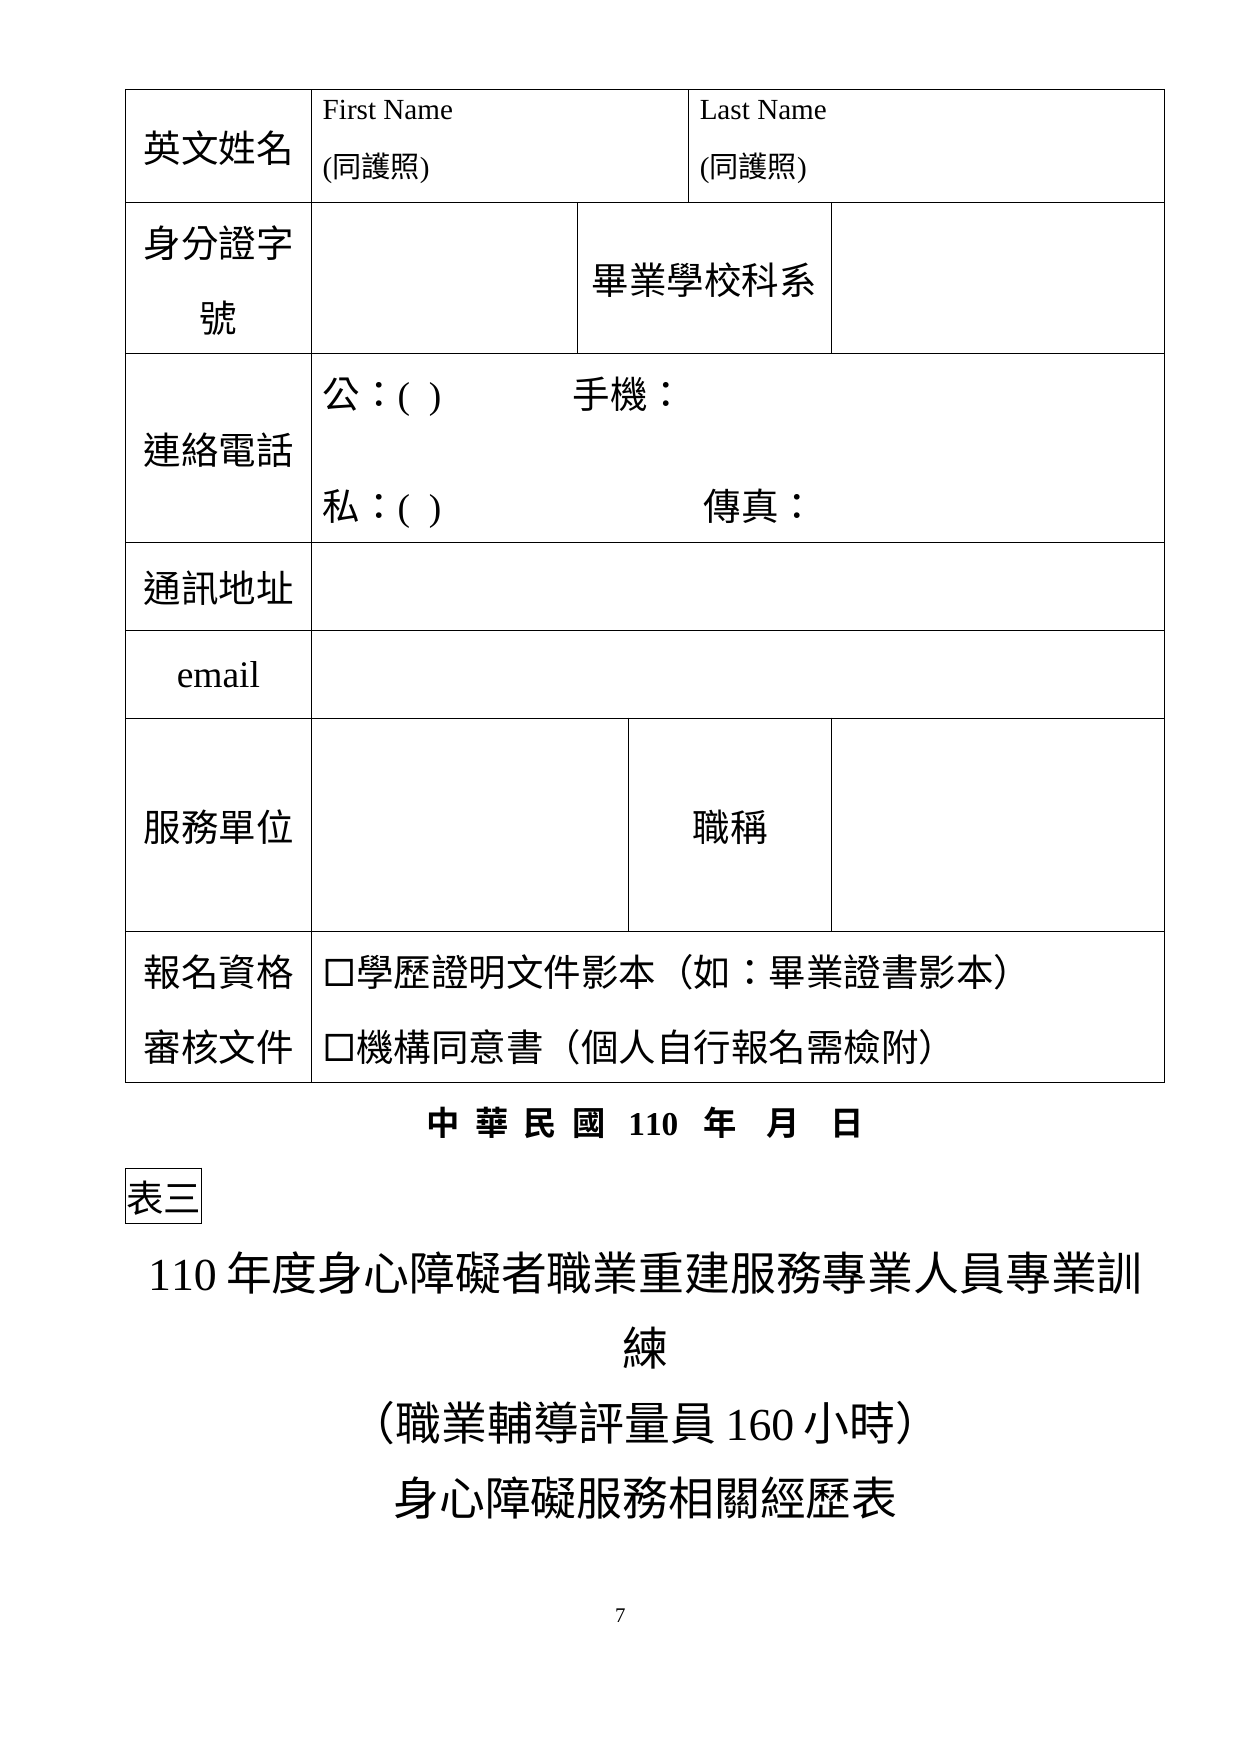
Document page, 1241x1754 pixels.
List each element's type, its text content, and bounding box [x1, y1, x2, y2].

table_cell 學歷證明文件影本（如：畢業證書影本） 機構同意書（個人自行報名需檢附） [312, 932, 1164, 1082]
text 身心障礙服務相關經歷表 [125, 1458, 1165, 1533]
table_cell 職稱 [629, 719, 831, 931]
table_cell [312, 631, 1164, 718]
table_cell 畢業學校科系 [578, 203, 831, 353]
text 110年度身心障礙者職業重建服務專業人員專業訓練 [125, 1233, 1165, 1383]
table_cell First Name (同護照) [312, 90, 688, 202]
table_cell 服務單位 [126, 719, 311, 931]
table_cell 連絡電話 [126, 354, 311, 542]
table_cell [312, 203, 577, 353]
table_cell 通訊地址 [126, 543, 311, 630]
table_cell 報名資格 審核文件 [126, 932, 311, 1082]
table_cell 英文姓名 [126, 90, 311, 202]
table_cell 身分證字號 [126, 203, 311, 353]
table_cell 公：( ) 手機： 私：( ) 傳真： [312, 354, 1164, 542]
table_cell Last Name (同護照) [689, 90, 1164, 202]
table_cell [832, 719, 1164, 931]
text （職業輔導評量員160小時） [125, 1383, 1165, 1458]
table_cell [312, 543, 1164, 630]
table_cell [832, 203, 1164, 353]
text 中 華 民 國 110 年 月 日 [125, 1083, 1165, 1158]
table_cell email [126, 631, 311, 718]
table_cell [312, 719, 628, 931]
text 表三 [125, 1158, 1165, 1233]
